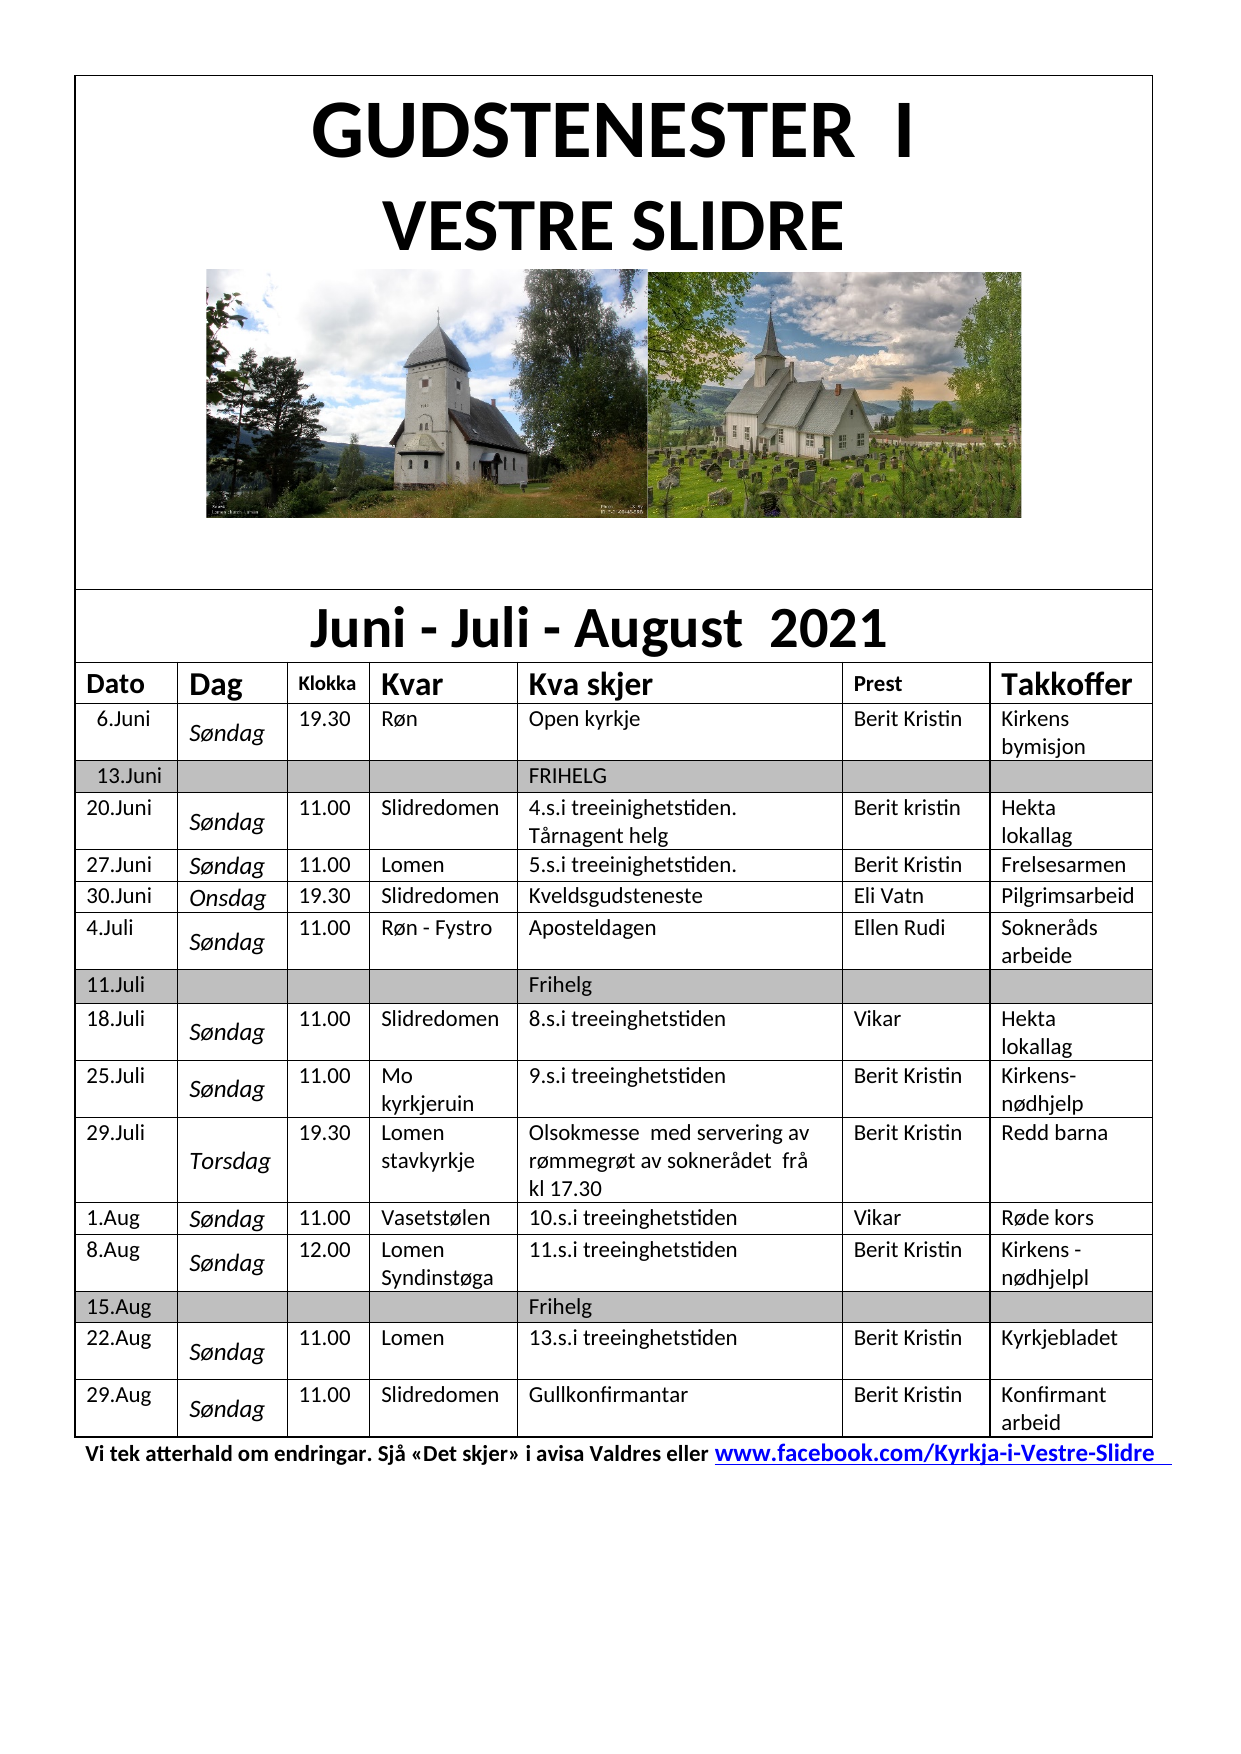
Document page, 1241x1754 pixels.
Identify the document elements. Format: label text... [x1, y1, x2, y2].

table_cell Slidredomen [370, 1004, 517, 1060]
table_header GUDSTENESTER I VESTRE SLIDRE [76, 76, 1152, 589]
table_cell Søndag [178, 1323, 287, 1379]
table_cell [288, 1292, 369, 1322]
table_cell Søndag [178, 793, 287, 849]
table_cell 11.00 [288, 1061, 369, 1117]
table_cell 27.Juni [76, 850, 177, 881]
table_cell 13.s.i treeinghetstiden [518, 1323, 842, 1379]
table_cell [370, 761, 517, 792]
table_cell Vasetstølen [370, 1203, 517, 1234]
table_cell 18.Juli [76, 1004, 177, 1060]
table_cell 29.Juli [76, 1118, 177, 1202]
table_cell [178, 970, 287, 1003]
table_cell Onsdag [178, 882, 287, 912]
table_cell Søndag [178, 850, 287, 881]
table_cell Berit Kristin [843, 1118, 989, 1202]
table_cell 1.Aug [76, 1203, 177, 1234]
table_cell 11.00 [288, 793, 369, 849]
table_cell Frihelg [518, 1292, 842, 1322]
table_cell Dato [76, 663, 177, 703]
table_cell [288, 761, 369, 792]
table_cell Hekta lokallag [991, 1004, 1152, 1060]
table_cell 15.Aug [76, 1292, 177, 1322]
table_cell Hekta lokallag [991, 793, 1152, 849]
table_cell Lomen [370, 850, 517, 881]
table_cell Mo kyrkjeruin [370, 1061, 517, 1117]
table_cell [991, 1292, 1152, 1322]
table_cell 19.30 [288, 704, 369, 760]
table_cell Røn [370, 704, 517, 760]
table_cell Røde kors [991, 1203, 1152, 1234]
table_cell FRIHELG [518, 761, 842, 792]
table_cell Ellen Rudi [843, 913, 989, 969]
table_cell 25.Juli [76, 1061, 177, 1117]
table_cell Konfirmant arbeid [991, 1380, 1152, 1436]
table_cell Søndag [178, 1203, 287, 1234]
table_cell 13.Juni [76, 761, 177, 792]
table_cell Frelsesarmen [991, 850, 1152, 881]
table_cell Sokneråds arbeide [991, 913, 1152, 969]
text Vi tek atterhald om endringar. Sjå «Det skjer» i avisa Valdres eller www.facebook.com/Kyrkja-i-Vestre-Slidre [75, 1437, 1165, 1468]
table_cell 12.00 [288, 1235, 369, 1291]
table_cell 8.s.i treeinghetstiden [518, 1004, 842, 1060]
table_cell [370, 1292, 517, 1322]
table_cell 29.Aug [76, 1380, 177, 1436]
table_cell Kirkens -nødhjelpl [991, 1235, 1152, 1291]
table_cell Open kyrkje [518, 704, 842, 760]
table_cell Vikar [843, 1203, 989, 1234]
table_cell 20.Juni [76, 793, 177, 849]
table_cell Kirkens- nødhjelp [991, 1061, 1152, 1117]
table_cell Søndag [178, 913, 287, 969]
picture [206, 269, 1022, 518]
table_cell Kva skjer [518, 663, 842, 703]
table_cell Frihelg [518, 970, 842, 1003]
table_cell Søndag [178, 1061, 287, 1117]
table_cell 19.30 [288, 1118, 369, 1202]
table_cell Søndag [178, 1380, 287, 1436]
table_cell Lomen stavkyrkje [370, 1118, 517, 1202]
table_cell [288, 970, 369, 1003]
table_cell Kvar [370, 663, 517, 703]
table_cell Røn - Fystro [370, 913, 517, 969]
table_cell Kirkens bymisjon [991, 704, 1152, 760]
table_cell 11.00 [288, 913, 369, 969]
table_cell Berit Kristin [843, 1323, 989, 1379]
table_cell [178, 1292, 287, 1322]
table_cell 5.s.i treeinighetstiden. [518, 850, 842, 881]
table_cell 4.s.i treeinighetstiden. Tårnagent helg [518, 793, 842, 849]
table_cell Takkoffer [991, 663, 1152, 703]
table_cell 11.00 [288, 1323, 369, 1379]
table_cell Berit kristin [843, 793, 989, 849]
table_cell 11.00 [288, 1004, 369, 1060]
table_cell Torsdag [178, 1118, 287, 1202]
table_cell Søndag [178, 704, 287, 760]
table_cell 11.Juli [76, 970, 177, 1003]
table_cell 19.30 [288, 882, 369, 912]
table_cell Dag [178, 663, 287, 703]
table_cell 11.00 [288, 1380, 369, 1436]
table_cell Slidredomen [370, 793, 517, 849]
table_cell Berit Kristin [843, 1380, 989, 1436]
table_cell 11.00 [288, 850, 369, 881]
table_cell Kyrkjebladet [991, 1323, 1152, 1379]
table_cell Vikar [843, 1004, 989, 1060]
table_cell [370, 970, 517, 1003]
table_cell [991, 761, 1152, 792]
table_cell 11.s.i treeinghetstiden [518, 1235, 842, 1291]
table_cell Berit Kristin [843, 1061, 989, 1117]
table_cell Redd barna [991, 1118, 1152, 1202]
table_cell [178, 761, 287, 792]
table_cell Berit Kristin [843, 704, 989, 760]
table_cell Berit Kristin [843, 1235, 989, 1291]
table_cell Pilgrimsarbeid [991, 882, 1152, 912]
table_cell Slidredomen [370, 1380, 517, 1436]
table_cell Berit Kristin [843, 850, 989, 881]
table_cell Søndag [178, 1235, 287, 1291]
table_cell Lomen [370, 1323, 517, 1379]
table_cell 6.Juni [76, 704, 177, 760]
table_cell 11.00 [288, 1203, 369, 1234]
table_cell 30.Juni [76, 882, 177, 912]
table_cell Lomen Syndinstøga [370, 1235, 517, 1291]
table_cell Gullkonfirmantar [518, 1380, 842, 1436]
table_cell 9.s.i treeinghetstiden [518, 1061, 842, 1117]
table_cell Eli Vatn [843, 882, 989, 912]
table_cell [991, 970, 1152, 1003]
table_cell Olsokmesse med servering av rømmegrøt av soknerådet frå kl 17.30 [518, 1118, 842, 1202]
table_cell 8.Aug [76, 1235, 177, 1291]
table_cell [843, 970, 989, 1003]
table_cell 10.s.i treeinghetstiden [518, 1203, 842, 1234]
table_cell Aposteldagen [518, 913, 842, 969]
table_cell Prest [843, 663, 989, 703]
table_cell Slidredomen [370, 882, 517, 912]
table_cell 4.Juli [76, 913, 177, 969]
table_cell Juni - Juli - August 2021 [76, 590, 1152, 662]
table_cell Søndag [178, 1004, 287, 1060]
table_cell [843, 761, 989, 792]
table_cell Klokka [288, 663, 369, 703]
table_cell [843, 1292, 989, 1322]
table_cell 22.Aug [76, 1323, 177, 1379]
table_cell Kveldsgudsteneste [518, 882, 842, 912]
